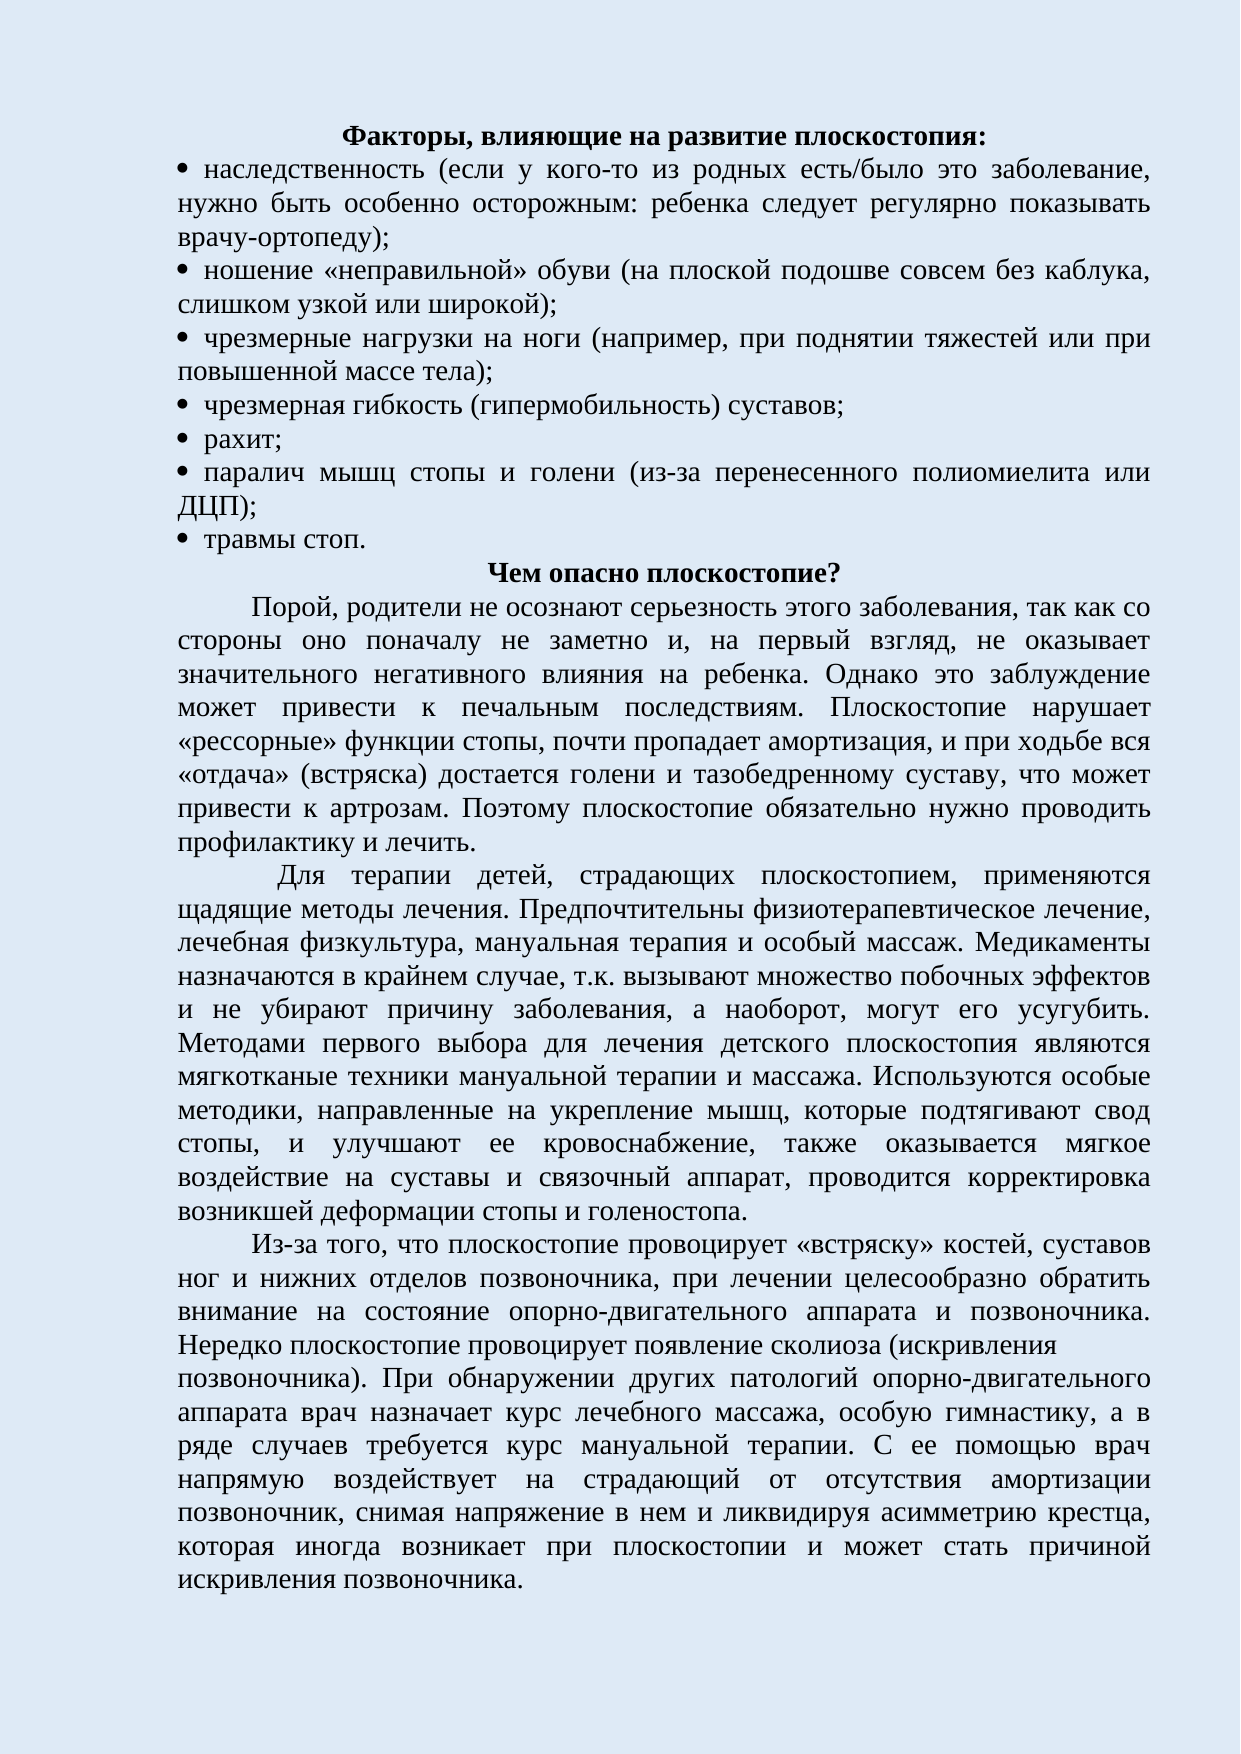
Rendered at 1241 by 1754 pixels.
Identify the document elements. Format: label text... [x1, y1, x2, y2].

text паралич мышц стопы и голени (из-за перенесенного полиомиелита или ДЦП); [177, 454, 1152, 522]
text чрезмерные нагрузки на ноги (например, при поднятии тяжестей или при повышенной массе тела); [177, 320, 1152, 387]
text позвоночника). При обнаружении других патологий опорно-двигательного аппарата врач назначает курс лечебного массажа, особую гимнастику, а в ряде случаев требуется курс мануальной терапии. С ее помощью врач напрямую воздействует на страдающий от отсутствия амортизации позвоночник, снимая напряжение в нем и ликвидируя асимметрию крестца, которая иногда возникает при плоскостопии и может стать причиной искривления позвоночника. [177, 1360, 1152, 1595]
text чрезмерная гибкость (гипермобильность) суставов; [177, 387, 1152, 421]
text Факторы, влияющие на развитие плоскостопия: [177, 118, 1152, 152]
text рахит; [177, 421, 1152, 454]
text Для терапии детей, страдающих плоскостопием, применяются щадящие методы лечения. Предпочтительны физиотерапевтическое лечение, лечебная физкультура, мануальная терапия и особый массаж. Медикаменты назначаются в крайнем случае, т.к. вызывают множество побочных эффектов и не убирают причину заболевания, а наоборот, могут его усугубить. Методами первого выбора для лечения детского плоскостопия являются мягкотканые техники мануальной терапии и массажа. Используются особые методики, направленные на укрепление мышц, которые подтягивают свод стопы, и улучшают ее кровоснабжение, также оказывается мягкое воздействие на суставы и связочный аппарат, проводится корректировка возникшей деформации стопы и голеностопа. [177, 857, 1152, 1226]
text ношение «неправильной» обуви (на плоской подошве совсем без каблука, слишком узкой или широкой); [177, 252, 1152, 320]
text Порой, родители не осознают серьезность этого заболевания, так как со стороны оно поначалу не заметно и, на первый взгляд, не оказывает значительного негативного влияния на ребенка. Однако это заблуждение может привести к печальным последствиям. Плоскостопие нарушает «рессорные» функции стопы, почти пропадает амортизация, и при ходьбе вся «отдача» (встряска) достается голени и тазобедренному суставу, что может привести к артрозам. Поэтому плоскостопие обязательно нужно проводить профилактику и лечить. [177, 589, 1152, 857]
text травмы стоп. [177, 522, 1152, 555]
text Чем опасно плоскостопие? [177, 555, 1152, 589]
text Из-за того, что плоскостопие провоцирует «встряску» костей, суставов ног и нижних отделов позвоночника, при лечении целесообразно обратить внимание на состояние опорно-двигательного аппарата и позвоночника. Нередко плоскостопие провоцирует появление сколиоза (искривления [177, 1226, 1152, 1360]
text наследственность (если у кого-то из родных есть/было это заболевание, нужно быть особенно осторожным: ребенка следует регулярно показывать врачу-ортопеду); [177, 152, 1152, 252]
